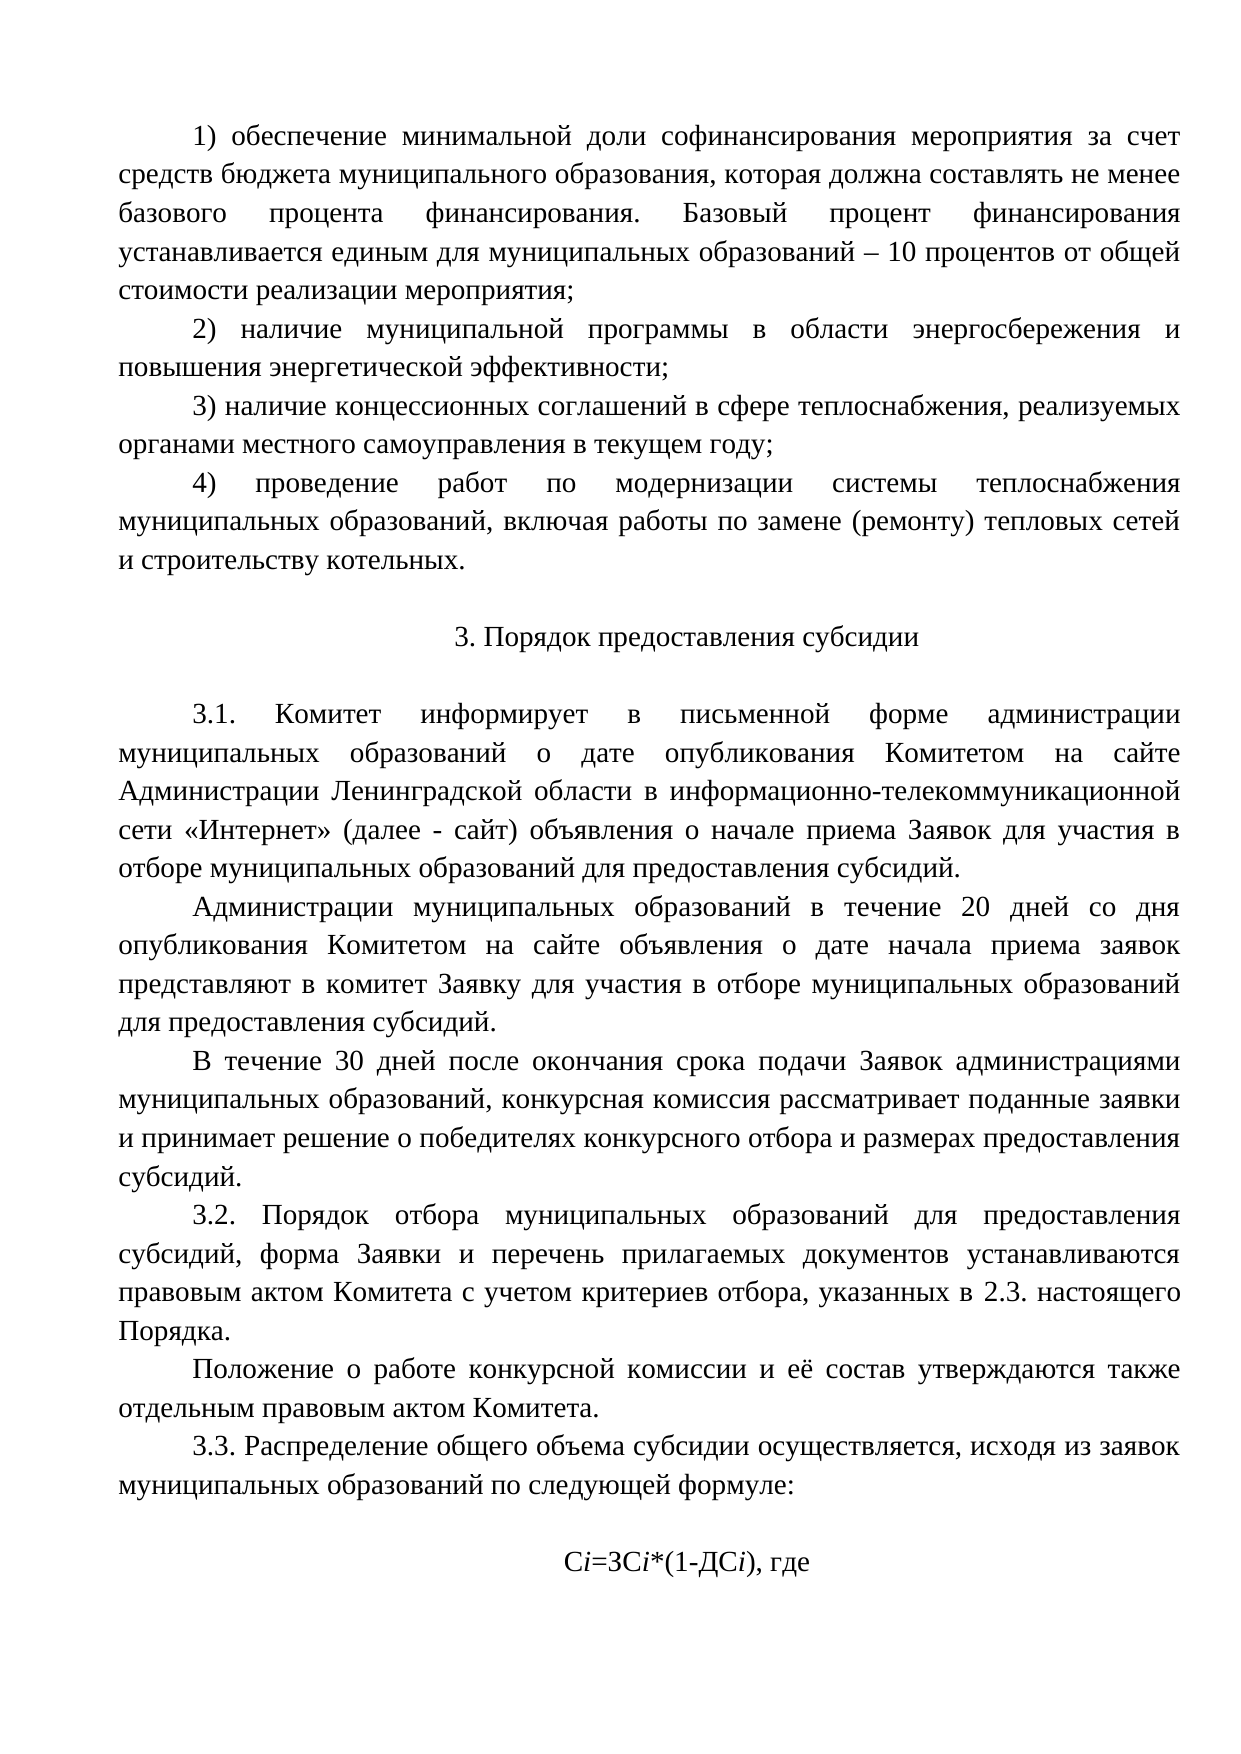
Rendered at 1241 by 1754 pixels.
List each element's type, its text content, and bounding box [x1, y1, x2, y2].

text Сi=ЗСi*(1-ДСi), где [118, 1544, 1181, 1578]
text Положение о работе конкурсной комиссии и её состав утверждаются также отдельным правовым актом Комитета. [118, 1351, 1181, 1423]
text 3.3. Распределение общего объема субсидии осуществляется, исходя из заявок муниципальных образований по следующей формуле: [118, 1428, 1181, 1501]
text Администрации муниципальных образований в течение 20 дней со дня опубликования Комитетом на сайте объявления о дате начала приема заявок представляют в комитет Заявку для участия в отборе муниципальных образований для предоставления субсидий. [118, 889, 1181, 1038]
text В течение 30 дней после окончания срока подачи Заявок администрациями муниципальных образований, конкурсная комиссия рассматривает поданные заявки и принимает решение о победителях конкурсного отбора и размерах предоставления субсидий. [118, 1043, 1181, 1192]
text 3. Порядок предоставления субсидии [118, 619, 1181, 653]
text 2) наличие муниципальной программы в области энергосбережения и повышения энергетической эффективности; [118, 311, 1181, 383]
text 1) обеспечение минимальной доли софинансирования мероприятия за счет средств бюджета муниципального образования, которая должна составлять не менее базового процента финансирования. Базовый процент финансирования устанавливается единым для муниципальных образований – 10 процентов от общей стоимости реализации мероприятия; [118, 118, 1181, 306]
text 3) наличие концессионных соглашений в сфере теплоснабжения, реализуемых органами местного самоуправления в текущем году; [118, 388, 1181, 460]
text 3.2. Порядок отбора муниципальных образований для предоставления субсидий, форма Заявки и перечень прилагаемых документов устанавливаются правовым актом Комитета с учетом критериев отбора, указанных в 2.3. настоящего Порядка. [118, 1197, 1181, 1346]
text 4) проведение работ по модернизации системы теплоснабжения муниципальных образований, включая работы по замене (ремонту) тепловых сетей и строительству котельных. [118, 465, 1181, 576]
text 3.1. Комитет информирует в письменной форме администрации муниципальных образований о дате опубликования Комитетом на сайте Администрации Ленинградской области в информационно-телекоммуникационной сети «Интернет» (далее - сайт) объявления о начале приема Заявок для участия в отборе муниципальных образований для предоставления субсидий. [118, 696, 1181, 884]
